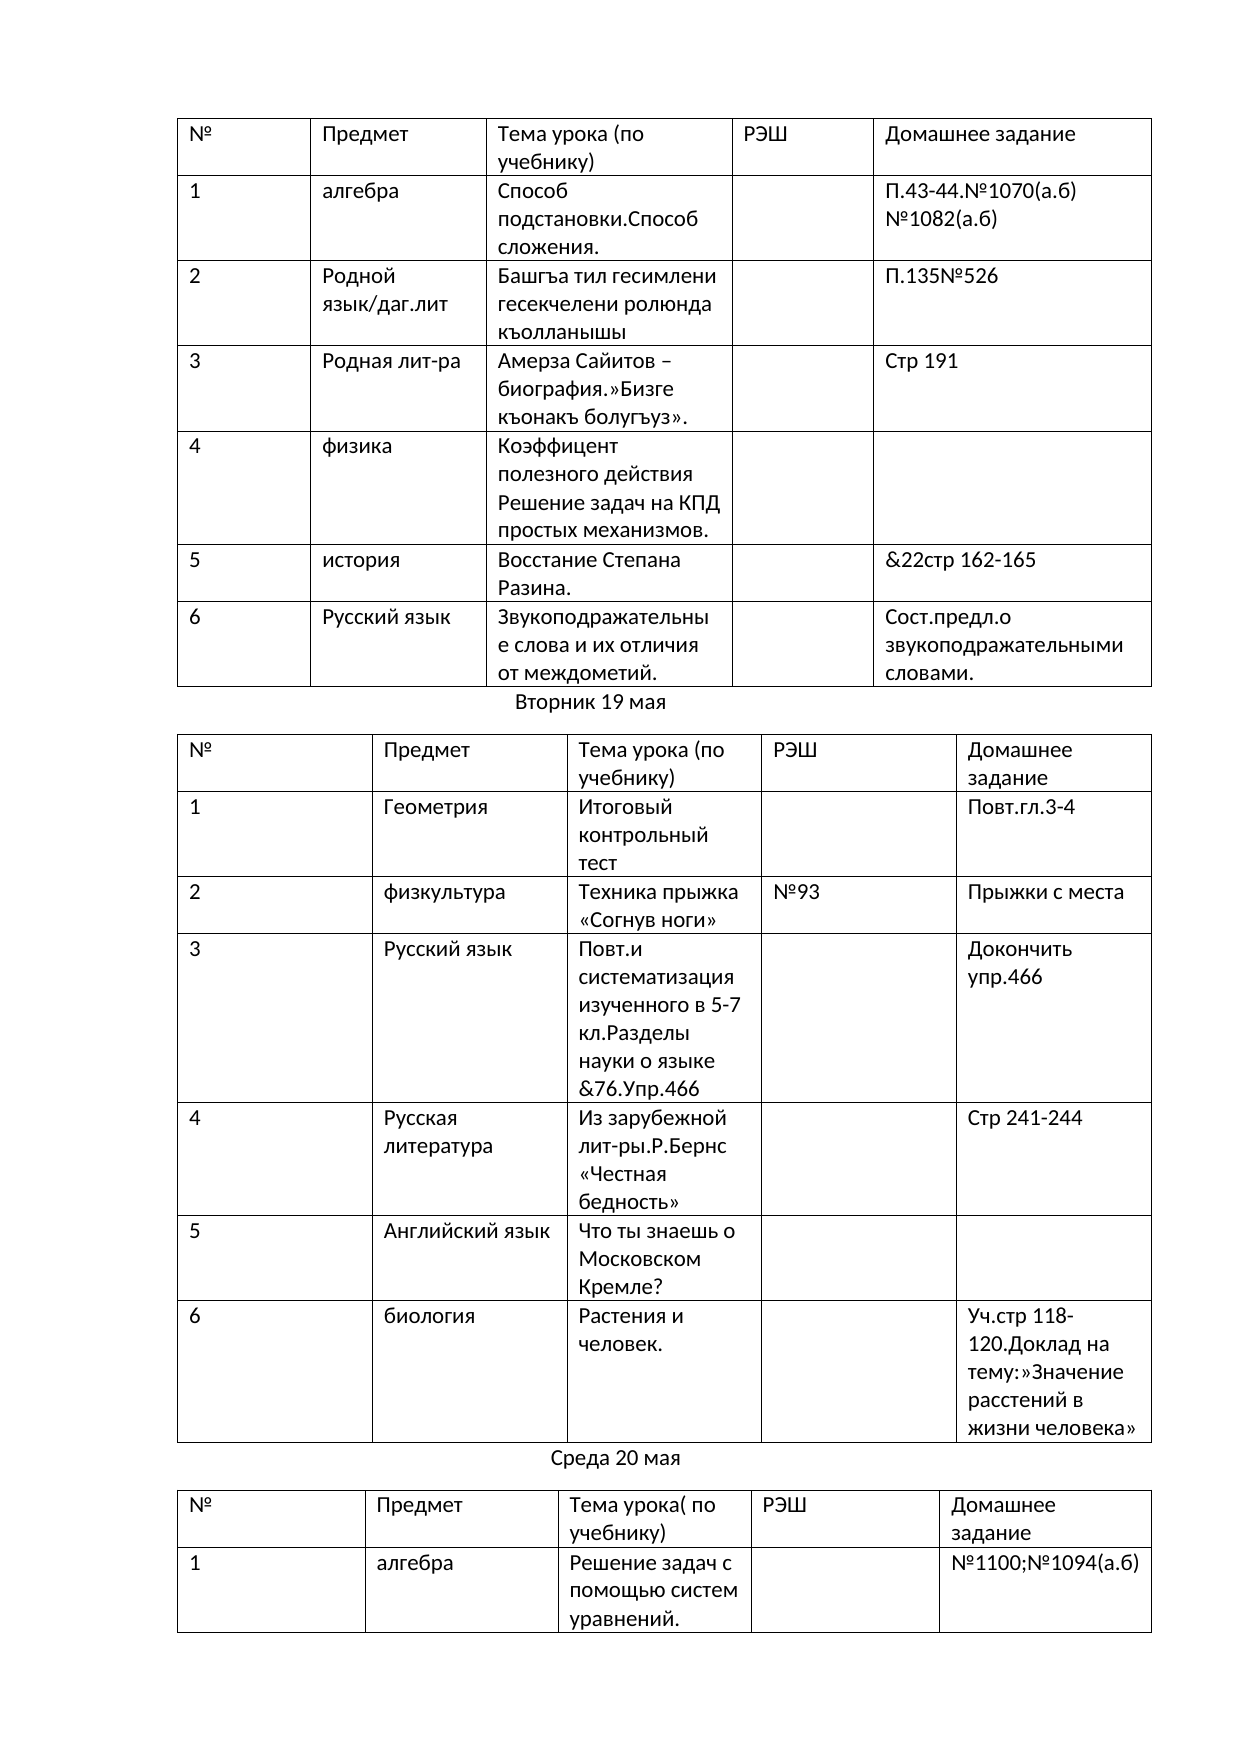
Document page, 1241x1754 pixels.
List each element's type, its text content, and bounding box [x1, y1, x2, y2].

table_cell Восстание Степана Разина. [487, 545, 732, 601]
table_cell Стр 241-244 [957, 1103, 1151, 1215]
table_cell [733, 545, 873, 601]
table_cell [733, 261, 873, 345]
text Вторник 19 мая [177, 687, 1152, 715]
table_cell Уч.стр 118-120.Доклад на тему:»Значение расстений в жизни человека» [957, 1301, 1151, 1442]
table_cell Из зарубежной лит-ры.Р.Бернс «Честная бедность» [568, 1103, 761, 1215]
table_cell [762, 1216, 956, 1300]
table_cell [733, 346, 873, 431]
table_header РЭШ [752, 1491, 939, 1547]
table_cell №1100;№1094(а.б) [940, 1548, 1151, 1632]
table_cell Амерза Сайитов –биография.»Бизге къонакъ болугъуз». [487, 346, 732, 431]
table_cell Прыжки с места [957, 877, 1151, 933]
table_cell 5 [178, 1216, 372, 1300]
table_cell [752, 1548, 939, 1632]
table_cell [733, 602, 873, 686]
table_header РЭШ [762, 735, 956, 791]
table_header Домашнее задание [940, 1491, 1151, 1547]
table_cell Коэффицент полезного действия Решение задач на КПД простых механизмов. [487, 432, 732, 544]
table_cell Итоговый контрольный тест [568, 792, 761, 876]
table_cell Родной язык/даг.лит [311, 261, 486, 345]
table_cell 3 [178, 934, 372, 1102]
table_cell Геометрия [373, 792, 567, 876]
table_cell Башгъа тил гесимлени гесекчелени ролюнда къолланышы [487, 261, 732, 345]
table_cell Докончить упр.466 [957, 934, 1151, 1102]
table_cell Сост.предл.о звукоподражательными словами. [874, 602, 1151, 686]
table_cell Стр 191 [874, 346, 1151, 431]
table_cell [733, 176, 873, 260]
table_header Тема урока( по учебнику) [559, 1491, 751, 1547]
table_cell Растения и человек. [568, 1301, 761, 1442]
table_cell 6 [178, 1301, 372, 1442]
table_cell 2 [178, 261, 310, 345]
table_cell Техника прыжка «Согнув ноги» [568, 877, 761, 933]
table_cell 1 [178, 792, 372, 876]
table_cell [733, 432, 873, 544]
table_cell Способ подстановки.Способ сложения. [487, 176, 732, 260]
table_header Тема урока (по учебнику) [487, 119, 732, 175]
table_cell Что ты знаешь о Московском Кремле? [568, 1216, 761, 1300]
table_cell Повт.гл.3-4 [957, 792, 1151, 876]
table_cell П.43-44.№1070(а.б)№1082(а.б) [874, 176, 1151, 260]
table_cell 2 [178, 877, 372, 933]
table_cell [762, 1103, 956, 1215]
table_header Предмет [373, 735, 567, 791]
table_cell 3 [178, 346, 310, 431]
table_cell Русский язык [373, 934, 567, 1102]
table_cell 5 [178, 545, 310, 601]
table_cell Английский язык [373, 1216, 567, 1300]
table_cell Русская литература [373, 1103, 567, 1215]
table_header № [178, 119, 310, 175]
table_cell биология [373, 1301, 567, 1442]
table_cell алгебра [366, 1548, 558, 1632]
table_header Домашнее задание [874, 119, 1151, 175]
table_cell №93 [762, 877, 956, 933]
table_header РЭШ [733, 119, 873, 175]
text Среда 20 мая [177, 1443, 1152, 1471]
table_cell [762, 934, 956, 1102]
table_cell Решение задач с помощью систем уравнений. [559, 1548, 751, 1632]
table_cell 6 [178, 602, 310, 686]
table_cell Русский язык [311, 602, 486, 686]
table_cell Повт.и систематизация изученного в 5-7 кл.Разделы науки о языке &76.Упр.466 [568, 934, 761, 1102]
table_cell Родная лит-ра [311, 346, 486, 431]
table_cell история [311, 545, 486, 601]
table_header Домашнее задание [957, 735, 1151, 791]
table_cell алгебра [311, 176, 486, 260]
table_header Предмет [311, 119, 486, 175]
table_header Предмет [366, 1491, 558, 1547]
table_cell &22стр 162-165 [874, 545, 1151, 601]
table_cell физкультура [373, 877, 567, 933]
table_cell 4 [178, 432, 310, 544]
table_cell П.135№526 [874, 261, 1151, 345]
table_cell физика [311, 432, 486, 544]
table_cell [957, 1216, 1151, 1300]
table_cell 4 [178, 1103, 372, 1215]
table_cell [762, 1301, 956, 1442]
table_header Тема урока (по учебнику) [568, 735, 761, 791]
table_cell 1 [178, 176, 310, 260]
table_cell [762, 792, 956, 876]
table_header № [178, 1491, 365, 1547]
table_cell Звукоподражательные слова и их отличия от междометий. [487, 602, 732, 686]
table_cell 1 [178, 1548, 365, 1632]
table_header № [178, 735, 372, 791]
table_cell [874, 432, 1151, 544]
